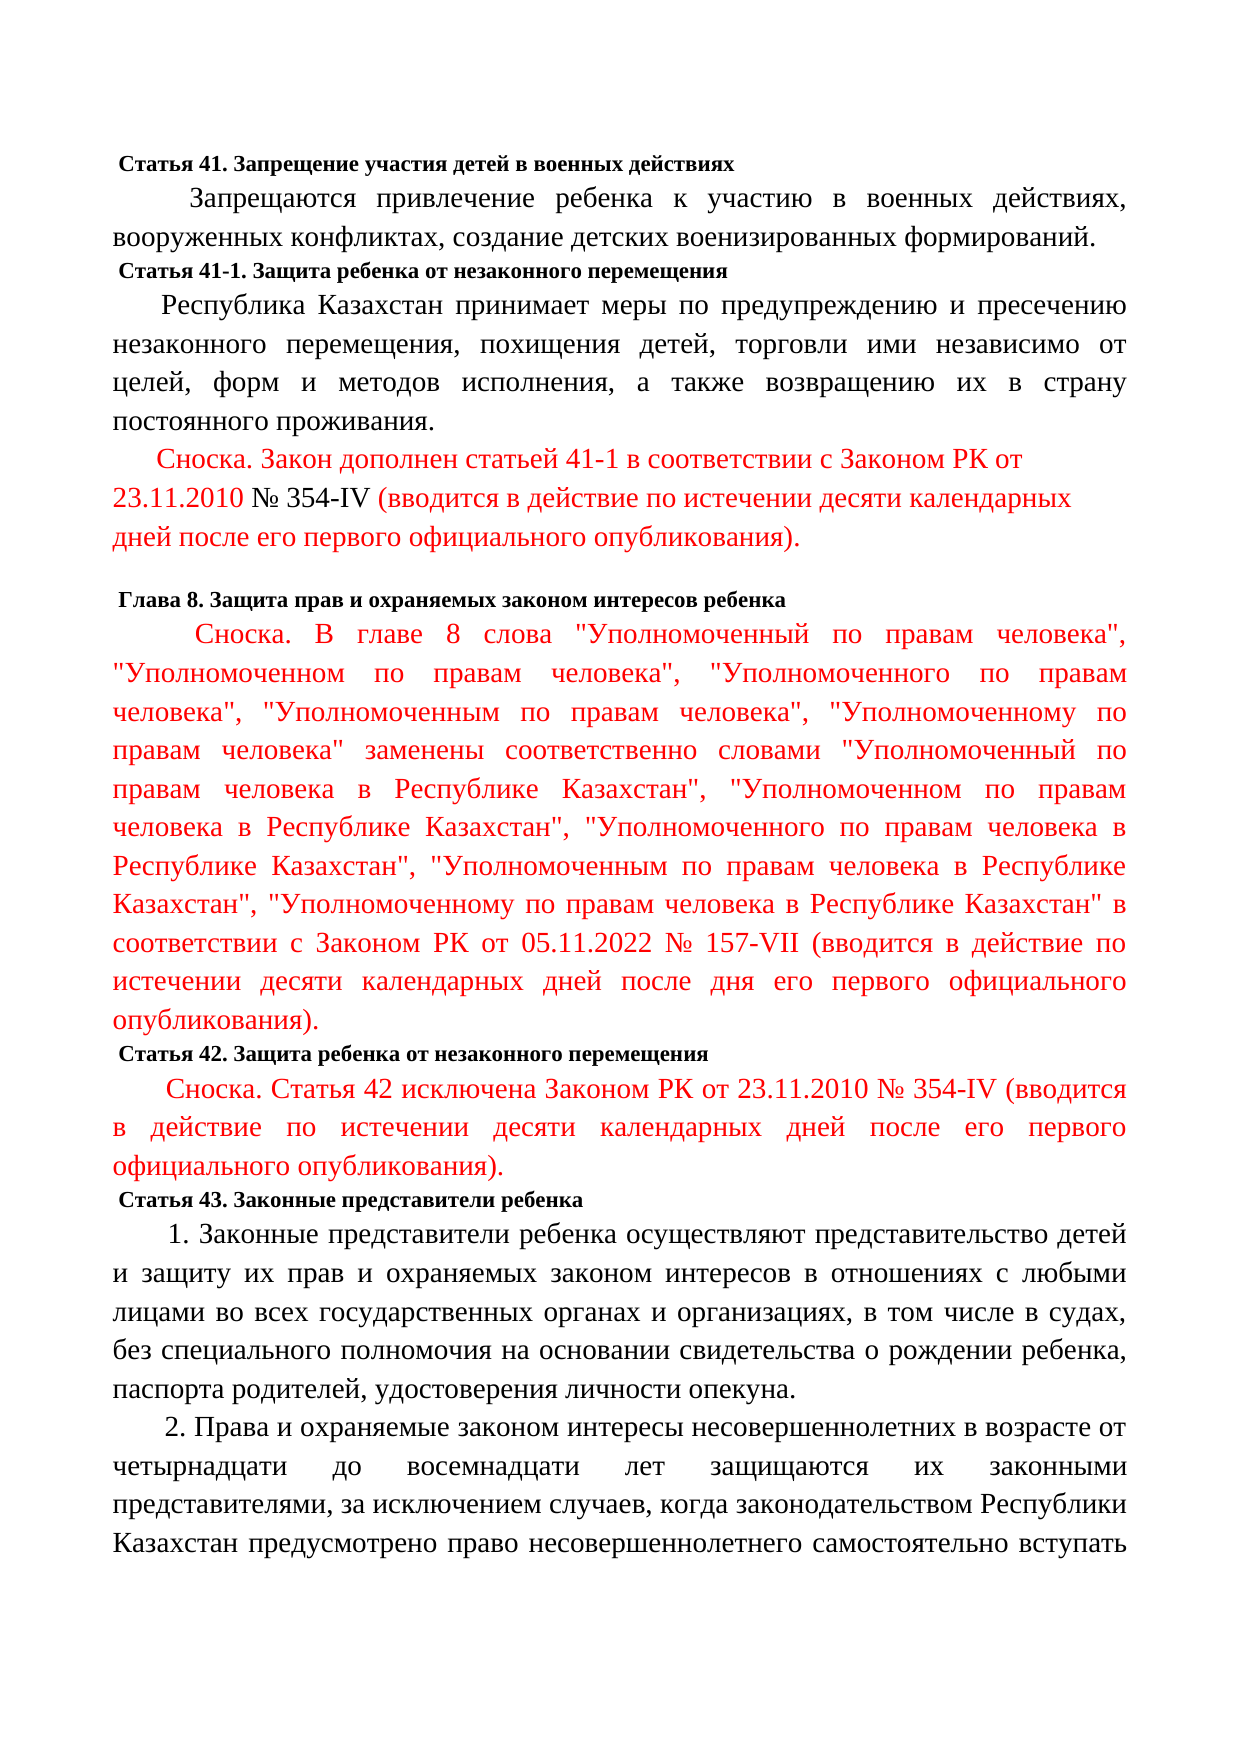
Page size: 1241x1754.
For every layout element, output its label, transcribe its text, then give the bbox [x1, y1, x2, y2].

text Запрещаются привлечение ребенка к участию в военных действиях, вооруженных конфликтах, создание детских военизированных формирований. [112, 180, 1128, 252]
text Республика Казахстан принимает меры по предупреждению и пресечению незаконного перемещения, похищения детей, торговли ими независимо от целей, форм и методов исполнения, а также возвращению их в страну постоянного проживания. [112, 287, 1128, 437]
text Статья 43. Законные представители ребенка [112, 1186, 1128, 1213]
text Статья 41. Запрещение участия детей в военных действиях [112, 150, 1128, 176]
text Глава 8. Защита прав и охраняемых законом интересов ребенка [112, 586, 1128, 613]
text Сноска. Закон дополнен статьей 41-1 в соответствии с Законом РК от 23.11.2010 № 354-IV (вводится в действие по истечении десяти календарных дней после его первого официального опубликования). [112, 442, 1128, 582]
text Статья 42. Защита ребенка от незаконного перемещения [112, 1041, 1128, 1067]
text Сноска. Статья 42 исключена Законом РК от 23.11.2010 № 354-IV (вводится в действие по истечении десяти календарных дней после его первого официального опубликования). [112, 1071, 1128, 1181]
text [112, 1409, 1128, 1558]
text 1. Законные представители ребенка осуществляют представительство детей и защиту их прав и охраняемых законом интересов в отношениях с любыми лицами во всех государственных органах и организациях, в том числе в судах, без специального полномочия на основании свидетельства о рождении ребенка, паспорта родителей, удостоверения личности опекуна. [112, 1217, 1128, 1404]
text Статья 41-1. Защита ребенка от незаконного перемещения [112, 257, 1128, 284]
text Сноска. В главе 8 слова "Уполномоченный по правам человека", "Уполномоченном по правам человека", "Уполномоченного по правам человека", "Уполномоченным по правам человека", "Уполномоченному по правам человека" заменены соответственно словами "Уполномоченный по правам человека в Республике Казахстан", "Уполномоченном по правам человека в Республике Казахстан", "Уполномоченного по правам человека в Республике Казахстан", "Уполномоченным по правам человека в Республике Казахстан", "Уполномоченному по правам человека в Республике Казахстан" в соответствии с Законом РК от 05.11.2022 № 157-VII (вводится в действие по истечении десяти календарных дней после дня его первого официального опубликования). [112, 617, 1128, 1036]
